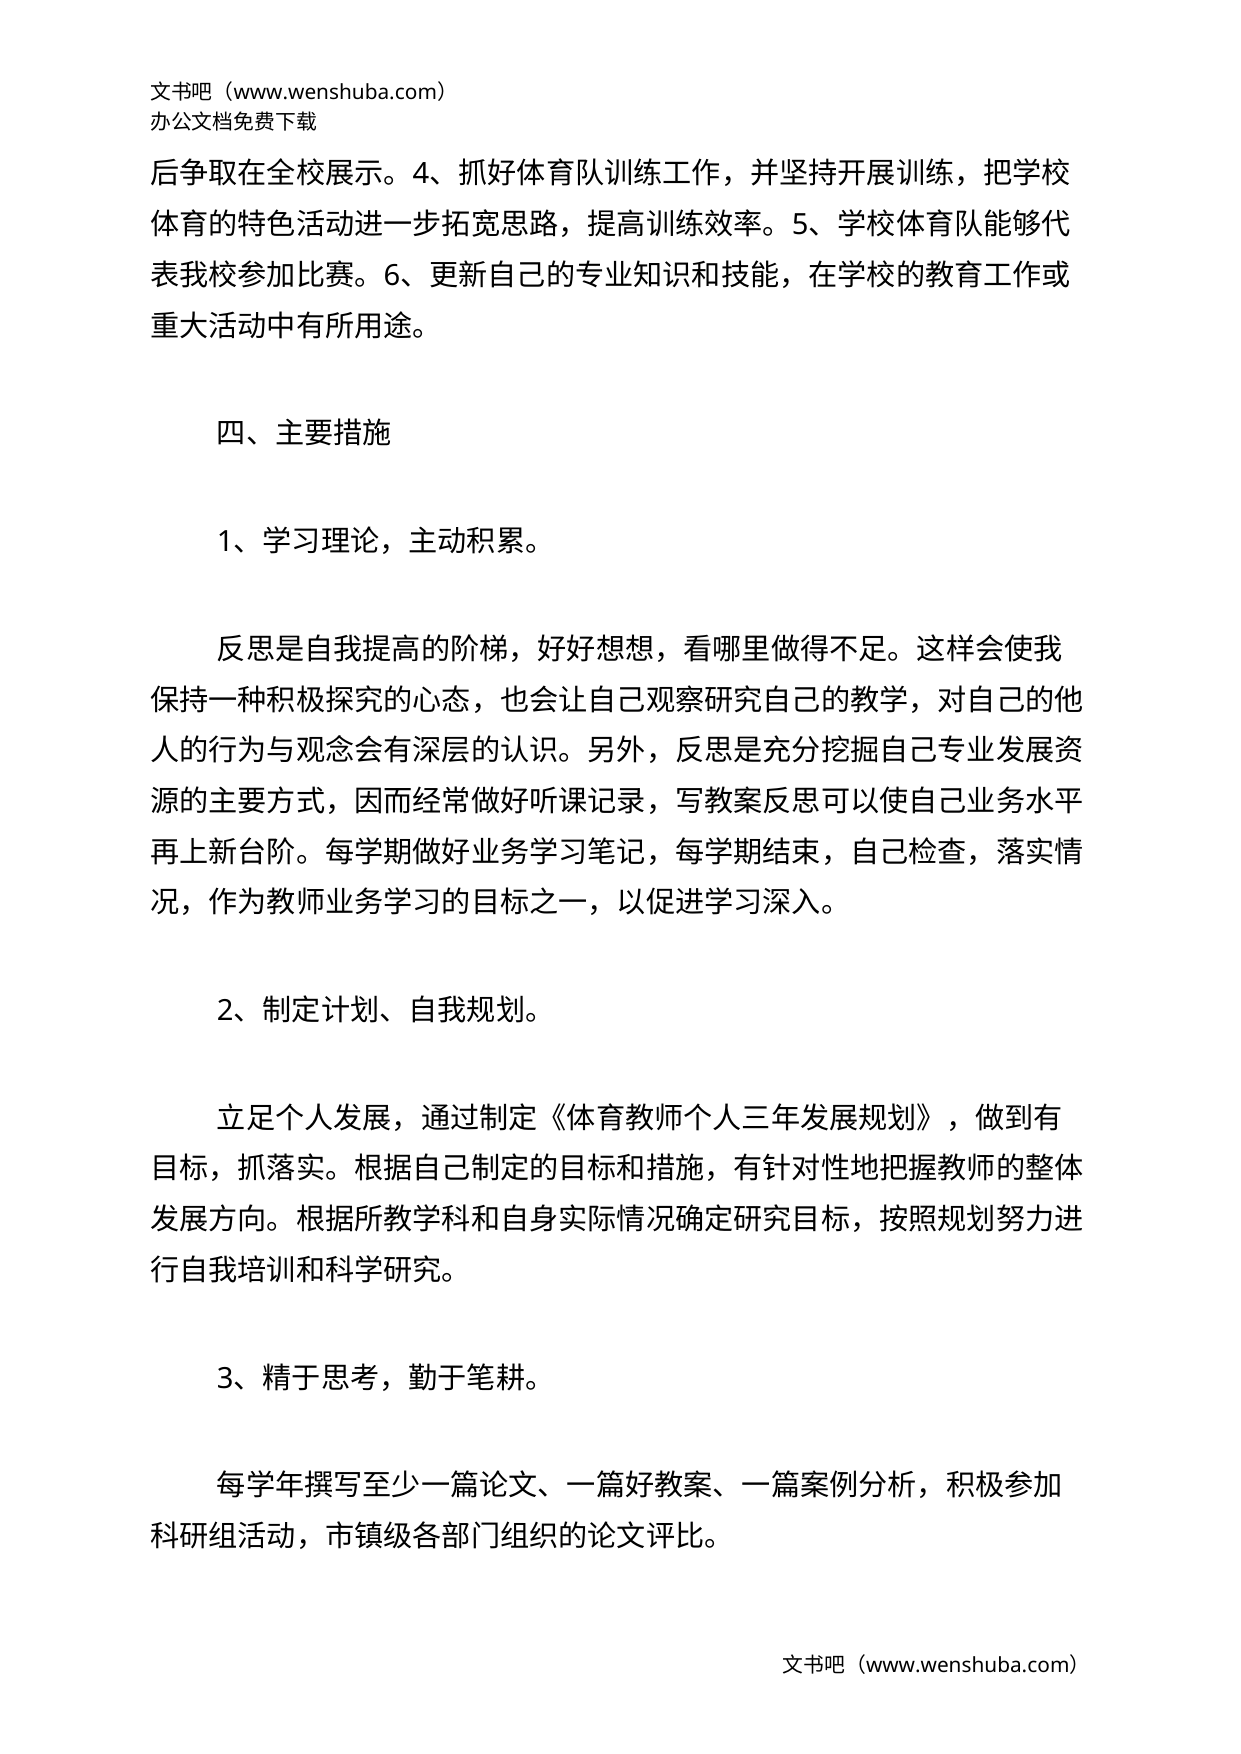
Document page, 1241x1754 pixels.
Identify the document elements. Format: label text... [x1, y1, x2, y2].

text 2、制定计划、自我规划。 [150, 987, 1090, 1029]
text 反思是自我提高的阶梯，好好想想，看哪里做得不足。这样会使我保持一种积极探究的心态，也会让自己观察研究自己的教学，对自己的他人的行为与观念会有深层的认识。另外，反思是充分挖掘自己专业发展资源的主要方式，因而经常做好听课记录，写教案反思可以使自己业务水平再上新台阶。每学期做好业务学习笔记，每学期结束，自己检查，落实情况，作为教师业务学习的目标之一，以促进学习深入。 [150, 625, 1090, 921]
text 立足个人发展，通过制定《体育教师个人三年发展规划》，做到有目标，抓落实。根据自己制定的目标和措施，有针对性地把握教师的整体发展方向。根据所教学科和自身实际情况确定研究目标，按照规划努力进行自我培训和科学研究。 [150, 1094, 1090, 1289]
text 3、精于思考，勤于笔耕。 [150, 1354, 1090, 1397]
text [150, 150, 1090, 345]
text 1、学习理论，主动积累。 [150, 518, 1090, 560]
text 每学年撰写至少一篇论文、一篇好教案、一篇案例分析，积极参加科研组活动，市镇级各部门组织的论文评比。 [150, 1462, 1090, 1555]
text 四、主要措施 [150, 410, 1090, 452]
